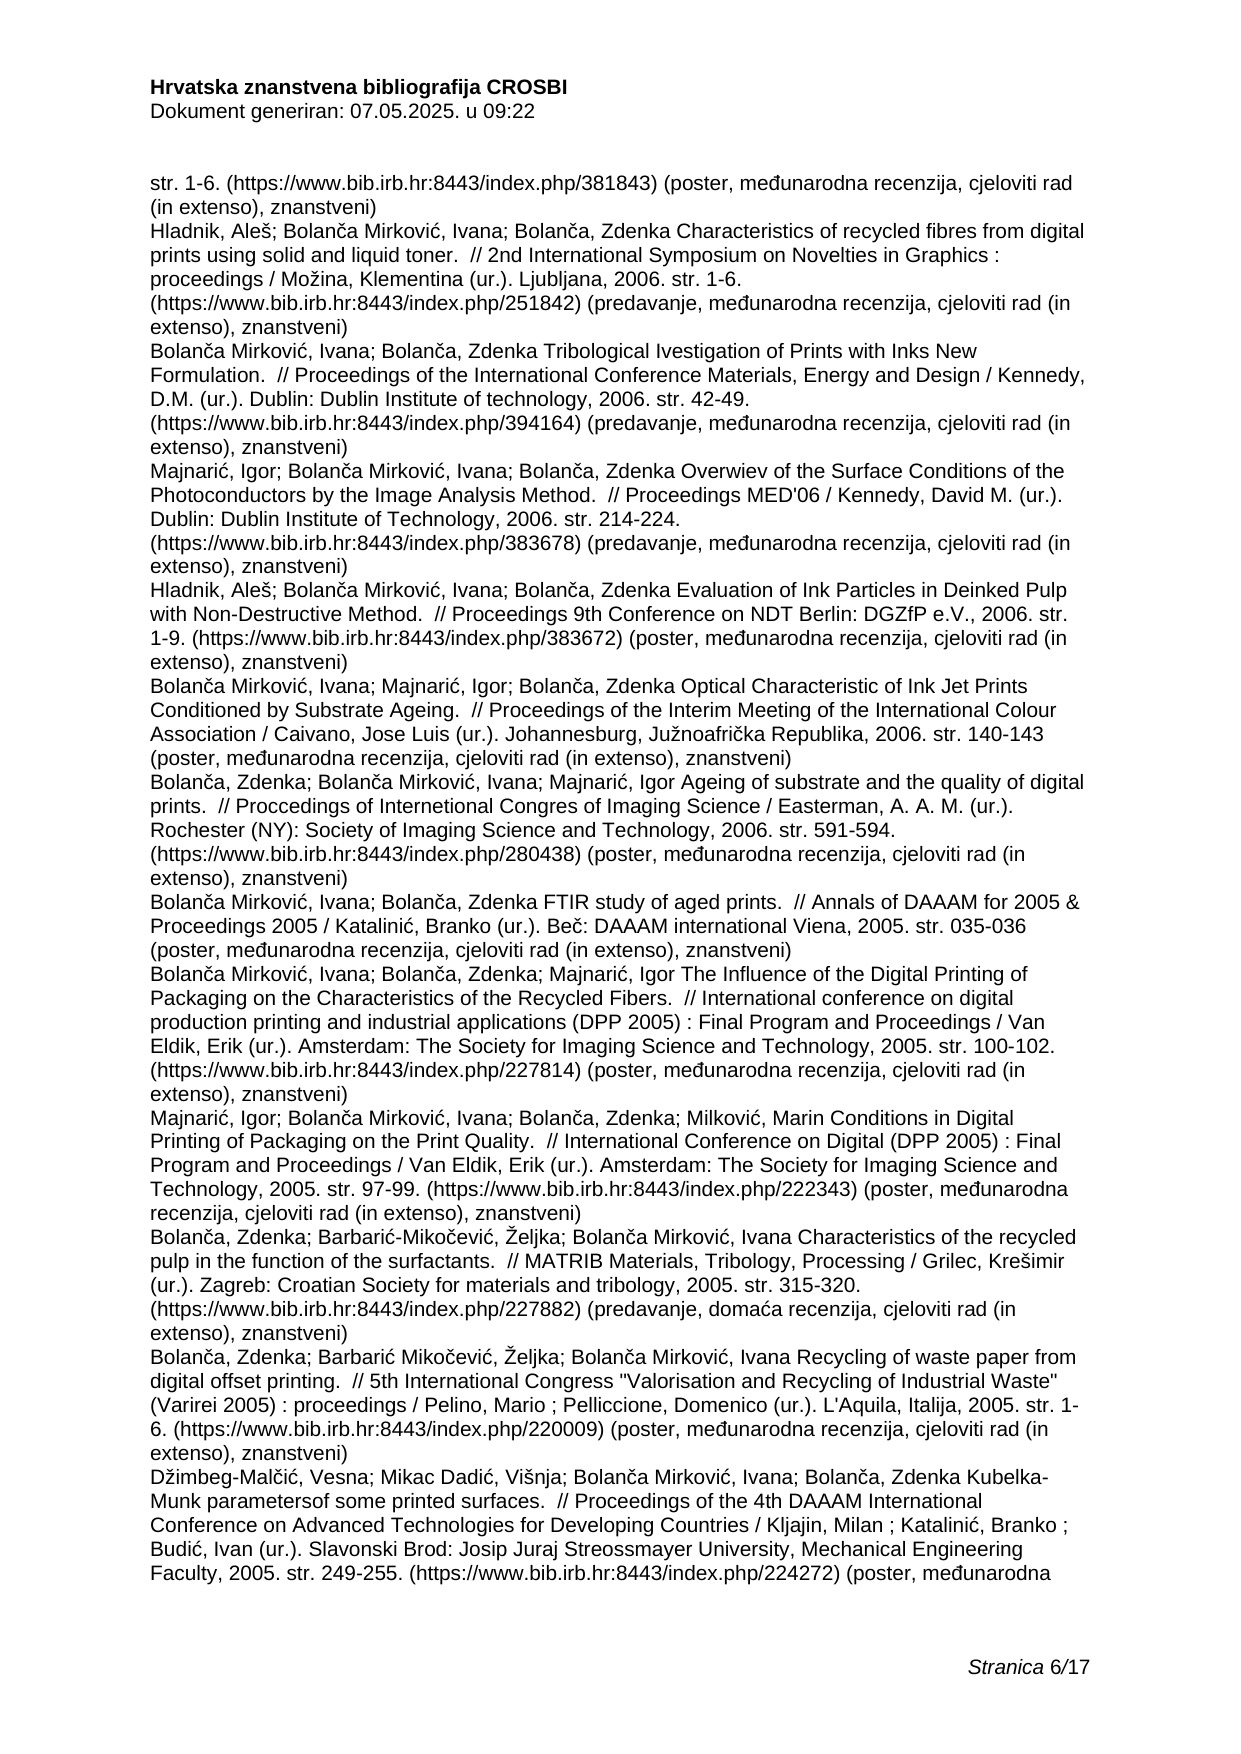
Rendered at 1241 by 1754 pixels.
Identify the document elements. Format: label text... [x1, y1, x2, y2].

text Bolanča Mirković, Ivana; Bolanča, Zdenka; Majnarić, Igor [150, 962, 1090, 1105]
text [150, 339, 1090, 458]
text Majnarić, Igor; Bolanča Mirković, Ivana; Bolanča, Zdenka [150, 458, 1090, 578]
text Bolanča Mirković, Ivana; Majnarić, Igor; Bolanča, Zdenka [150, 674, 1090, 770]
text Bolanča, Zdenka; Barbarić Mikočević, Željka; Bolanča Mirković, Ivana [150, 1345, 1090, 1465]
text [150, 1465, 1090, 1584]
text Bolanča, Zdenka; Bolanča Mirković, Ivana; Majnarić, Igor [150, 770, 1090, 890]
text Hladnik, Aleš; Bolanča Mirković, Ivana; Bolanča, Zdenka [150, 219, 1090, 339]
text Hladnik, Aleš; Bolanča Mirković, Ivana; Bolanča, Zdenka [150, 578, 1090, 674]
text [150, 171, 1090, 219]
text Bolanča Mirković, Ivana; Bolanča, Zdenka [150, 890, 1090, 962]
text Bolanča, Zdenka; Barbarić-Mikočević, Željka; Bolanča Mirković, Ivana [150, 1225, 1090, 1345]
text Majnarić, Igor; Bolanča Mirković, Ivana; Bolanča, Zdenka; Milković, Marin [150, 1105, 1090, 1225]
